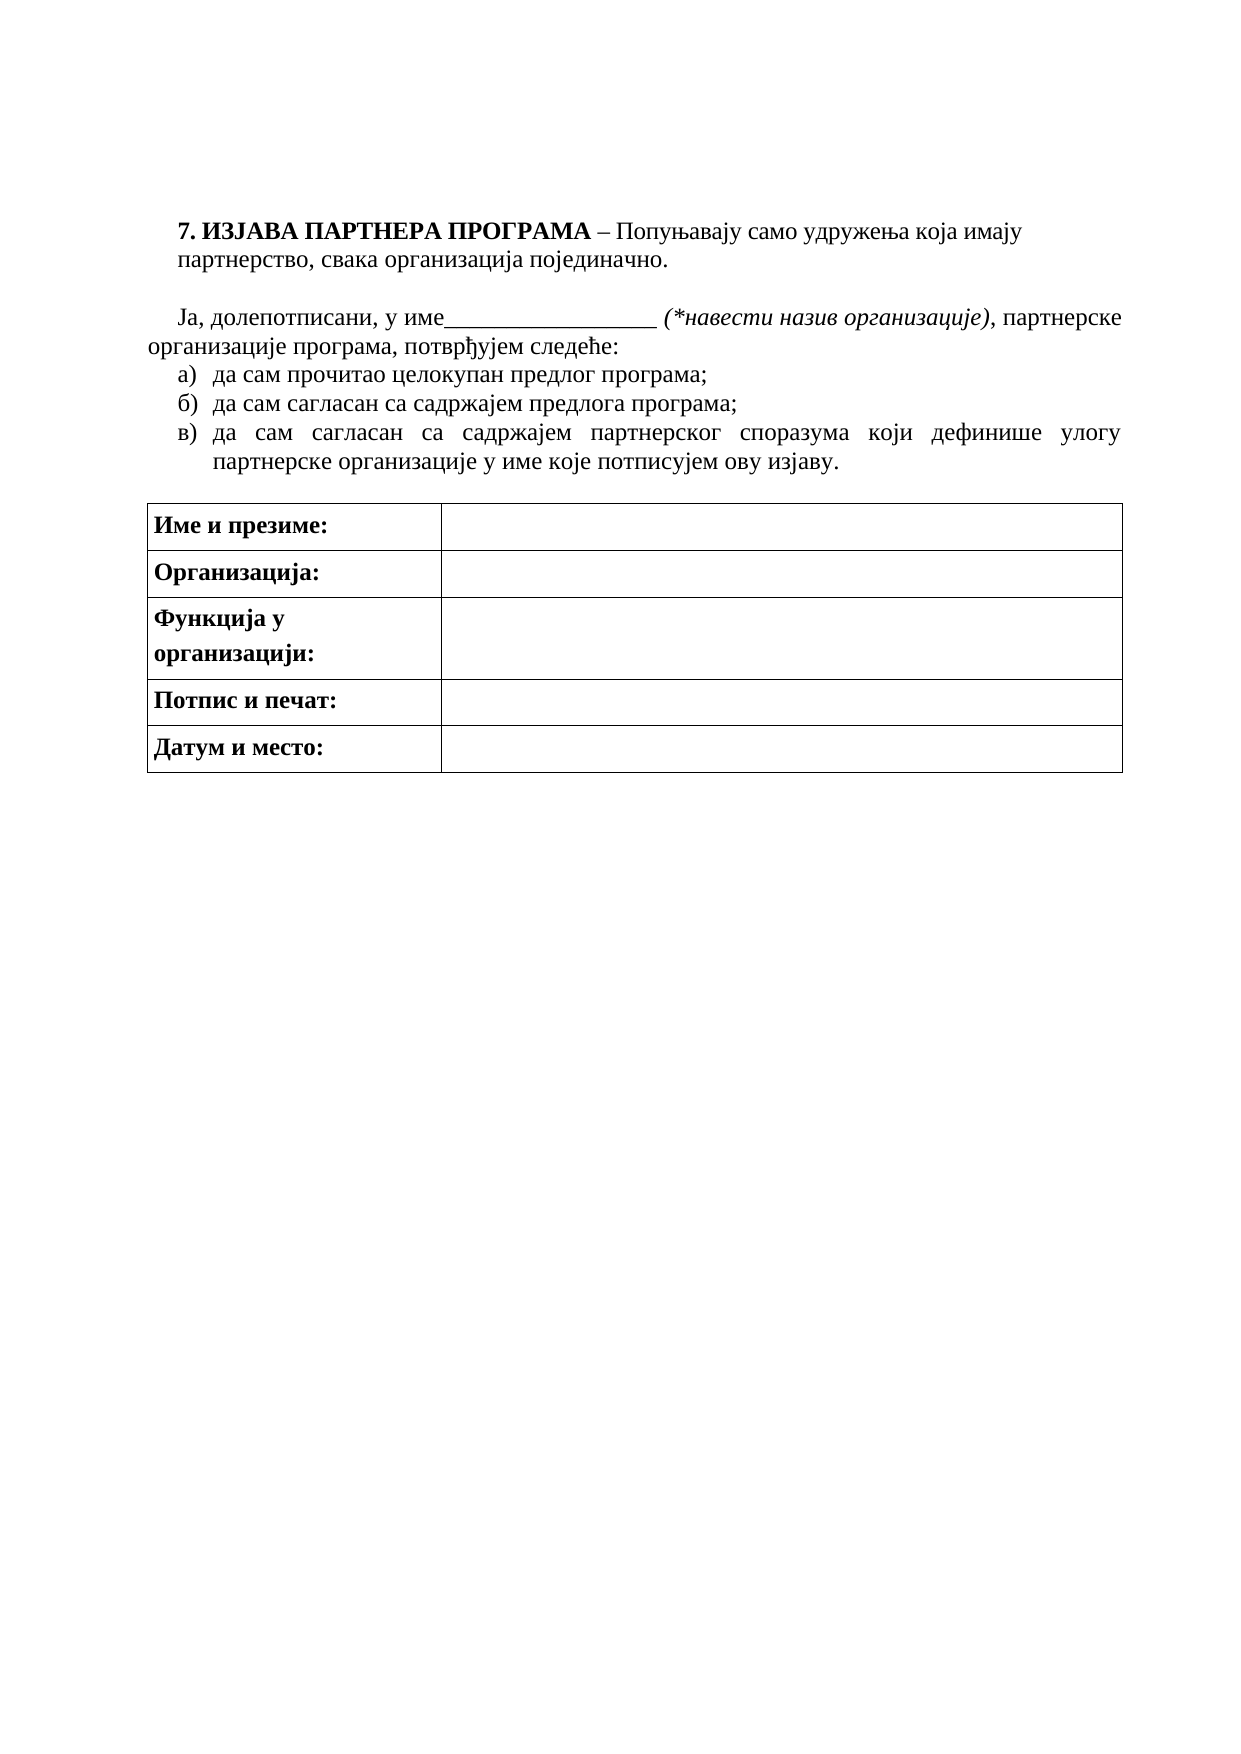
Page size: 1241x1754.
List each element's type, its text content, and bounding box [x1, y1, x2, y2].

text б) да сам сагласан са садржајем предлога програма; [177, 388, 1122, 417]
text a) да сам прочитао целокупан предлог програма; [177, 359, 1122, 388]
table_cell [442, 726, 1122, 772]
table_header [442, 504, 1122, 550]
table_header Име и презиме: [148, 504, 441, 550]
text 7. ИЗЈАВА ПАРТНЕРА ПРОГРАМА – Попуњавају само удружења која имају [148, 216, 1122, 244]
table_cell [442, 598, 1122, 678]
table_cell Датум и место: [148, 726, 441, 772]
table_cell Функција у организацији: [148, 598, 441, 678]
table_cell [442, 680, 1122, 725]
text в) да сам сагласан са садржајем партнерског споразума који дефинише улогу партнерске организације у име које потписујем ову изјаву. [177, 417, 1122, 474]
table_cell Потпис и печат: [148, 680, 441, 725]
text Ја, долепотписани, у име_________________ (*навести назив организације), партнерске организације програма, потврђујем следеће: [148, 302, 1122, 359]
table_cell Организација: [148, 551, 441, 597]
text партнерство, свака организација појединачно. [148, 244, 1122, 273]
table_cell [442, 551, 1122, 597]
